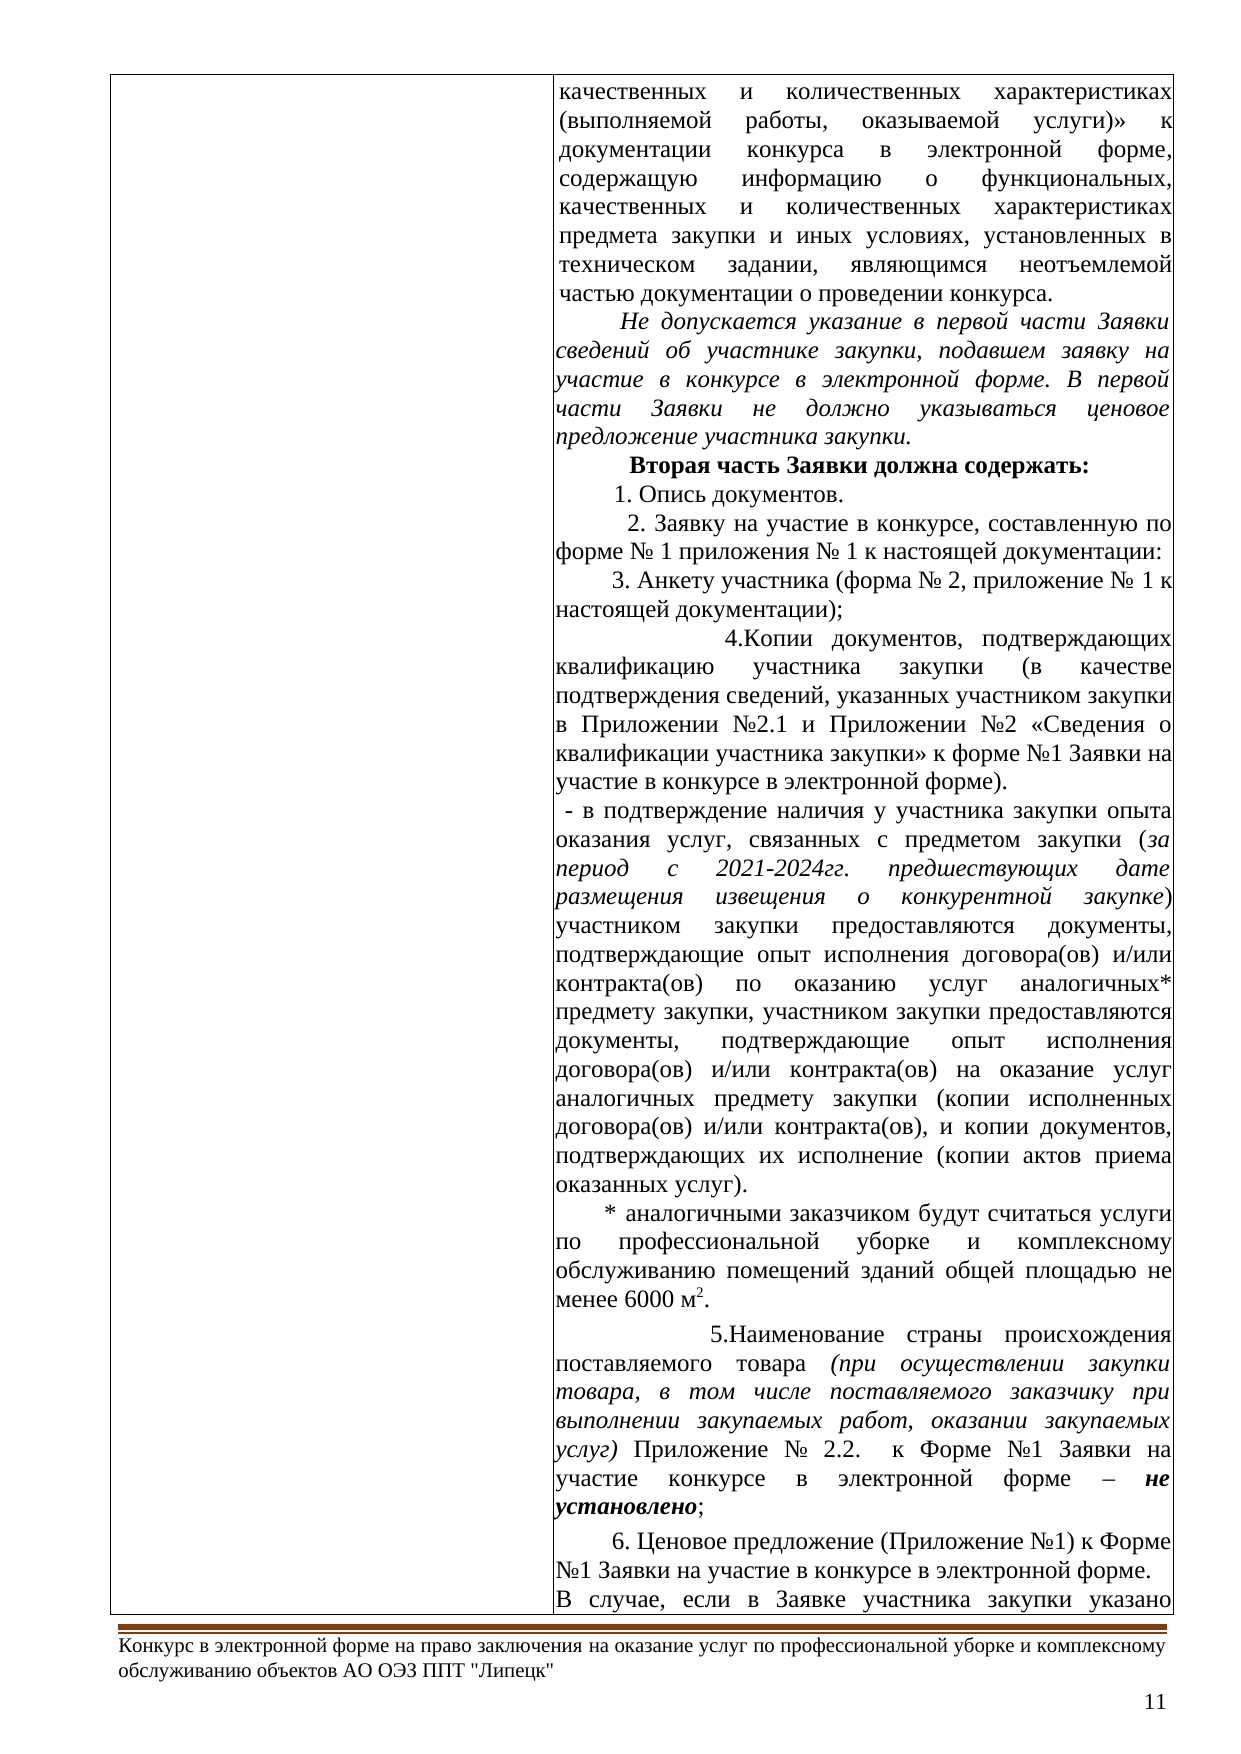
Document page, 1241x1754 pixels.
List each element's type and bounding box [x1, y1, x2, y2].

table_cell [111, 75, 553, 1614]
table_cell [554, 75, 1173, 1614]
